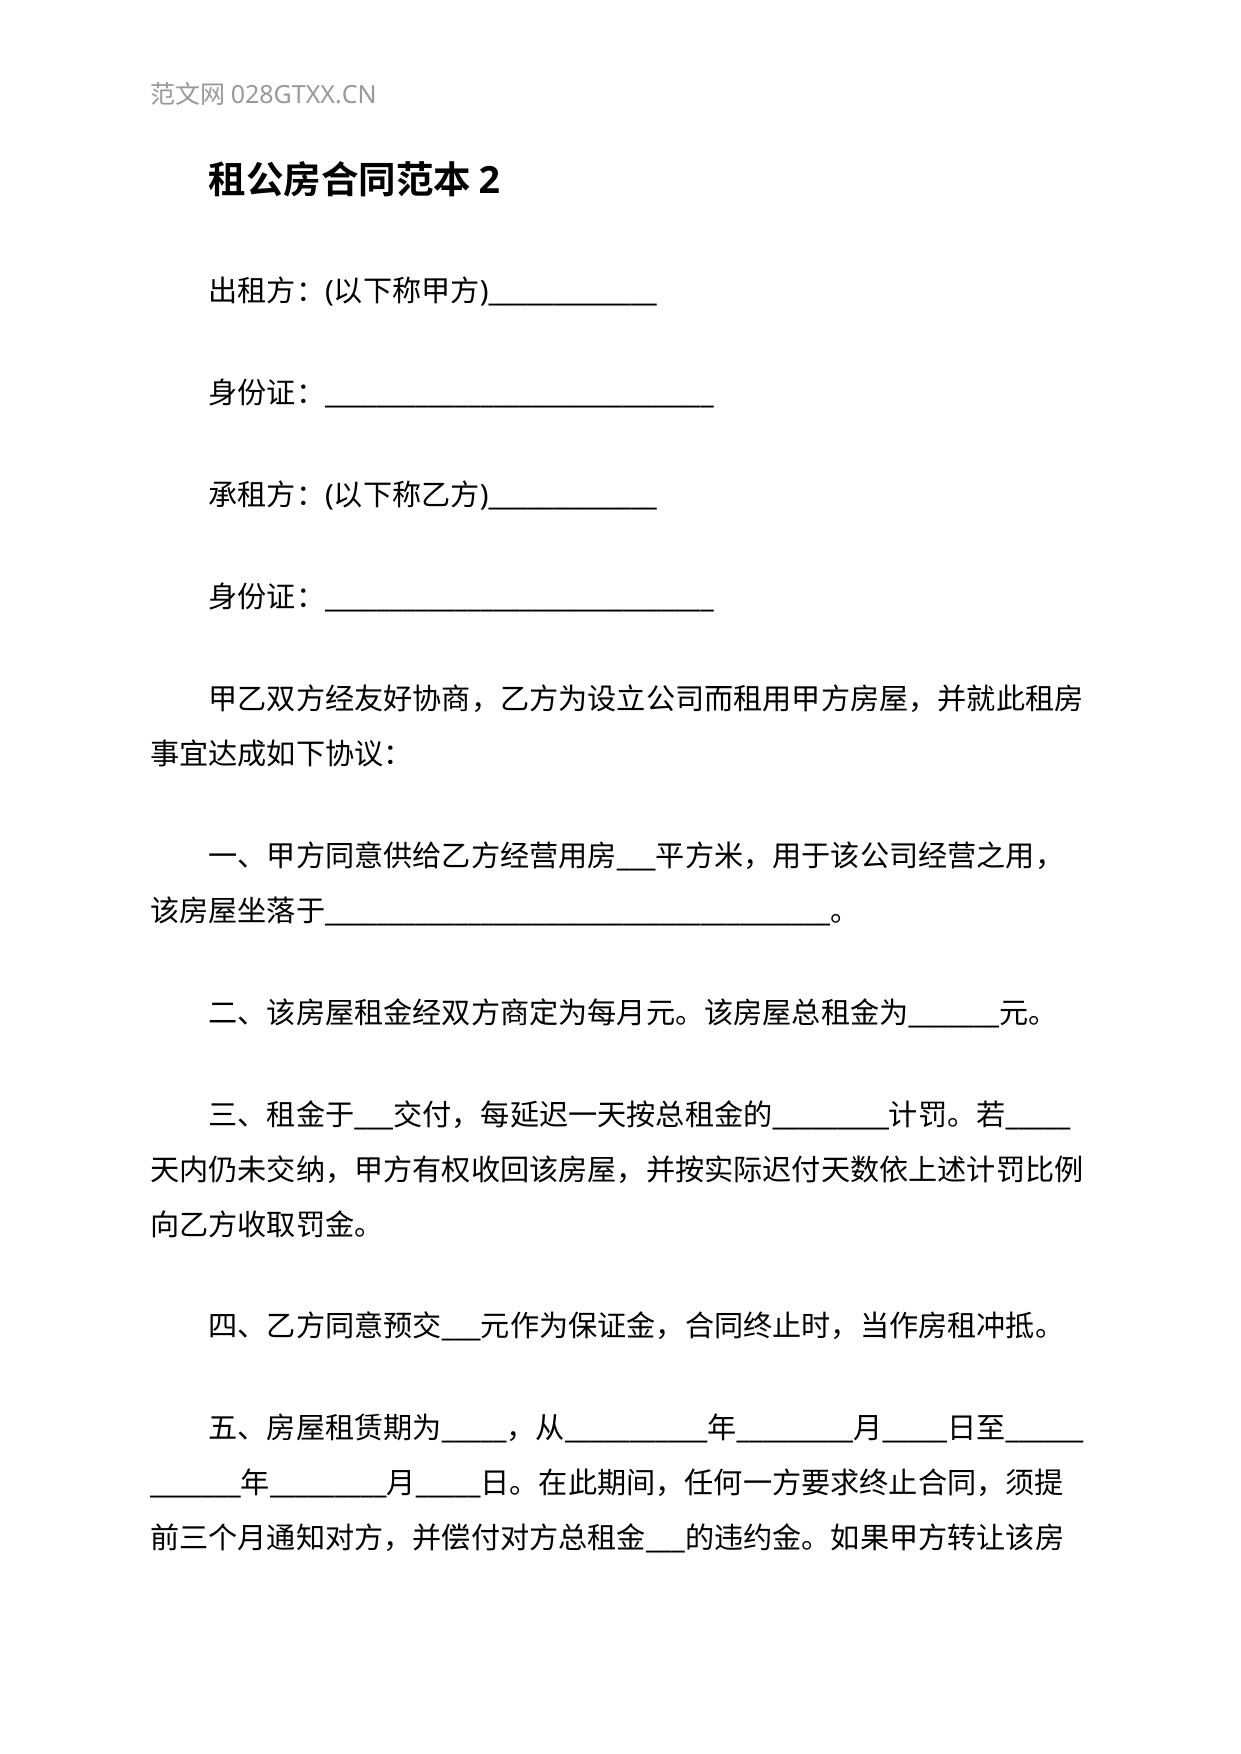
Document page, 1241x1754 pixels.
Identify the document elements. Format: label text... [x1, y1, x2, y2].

text 租公房合同范本2 [150, 150, 1090, 204]
text 身份证：______________________________ [150, 369, 1090, 412]
text 出租方：(以下称甲方)_____________ [150, 268, 1090, 310]
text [150, 1405, 1090, 1557]
text 二、该房屋租金经双方商定为每月元。该房屋总租金为_______元。 [150, 989, 1090, 1032]
text 三、租金于___交付，每延迟一天按总租金的_________计罚。若_____天内仍未交纳，甲方有权收回该房屋，并按实际迟付天数依上述计罚比例向乙方收取罚金。 [150, 1091, 1090, 1243]
text 一、甲方同意供给乙方经营用房___平方米，用于该公司经营之用，该房屋坐落于_______________________________________。 [150, 832, 1090, 929]
text 身份证：______________________________ [150, 573, 1090, 616]
text 甲乙双方经友好协商，乙方为设立公司而租用甲方房屋，并就此租房事宜达成如下协议： [150, 676, 1090, 773]
text 承租方：(以下称乙方)_____________ [150, 472, 1090, 514]
text 四、乙方同意预交___元作为保证金，合同终止时，当作房租冲抵。 [150, 1303, 1090, 1345]
